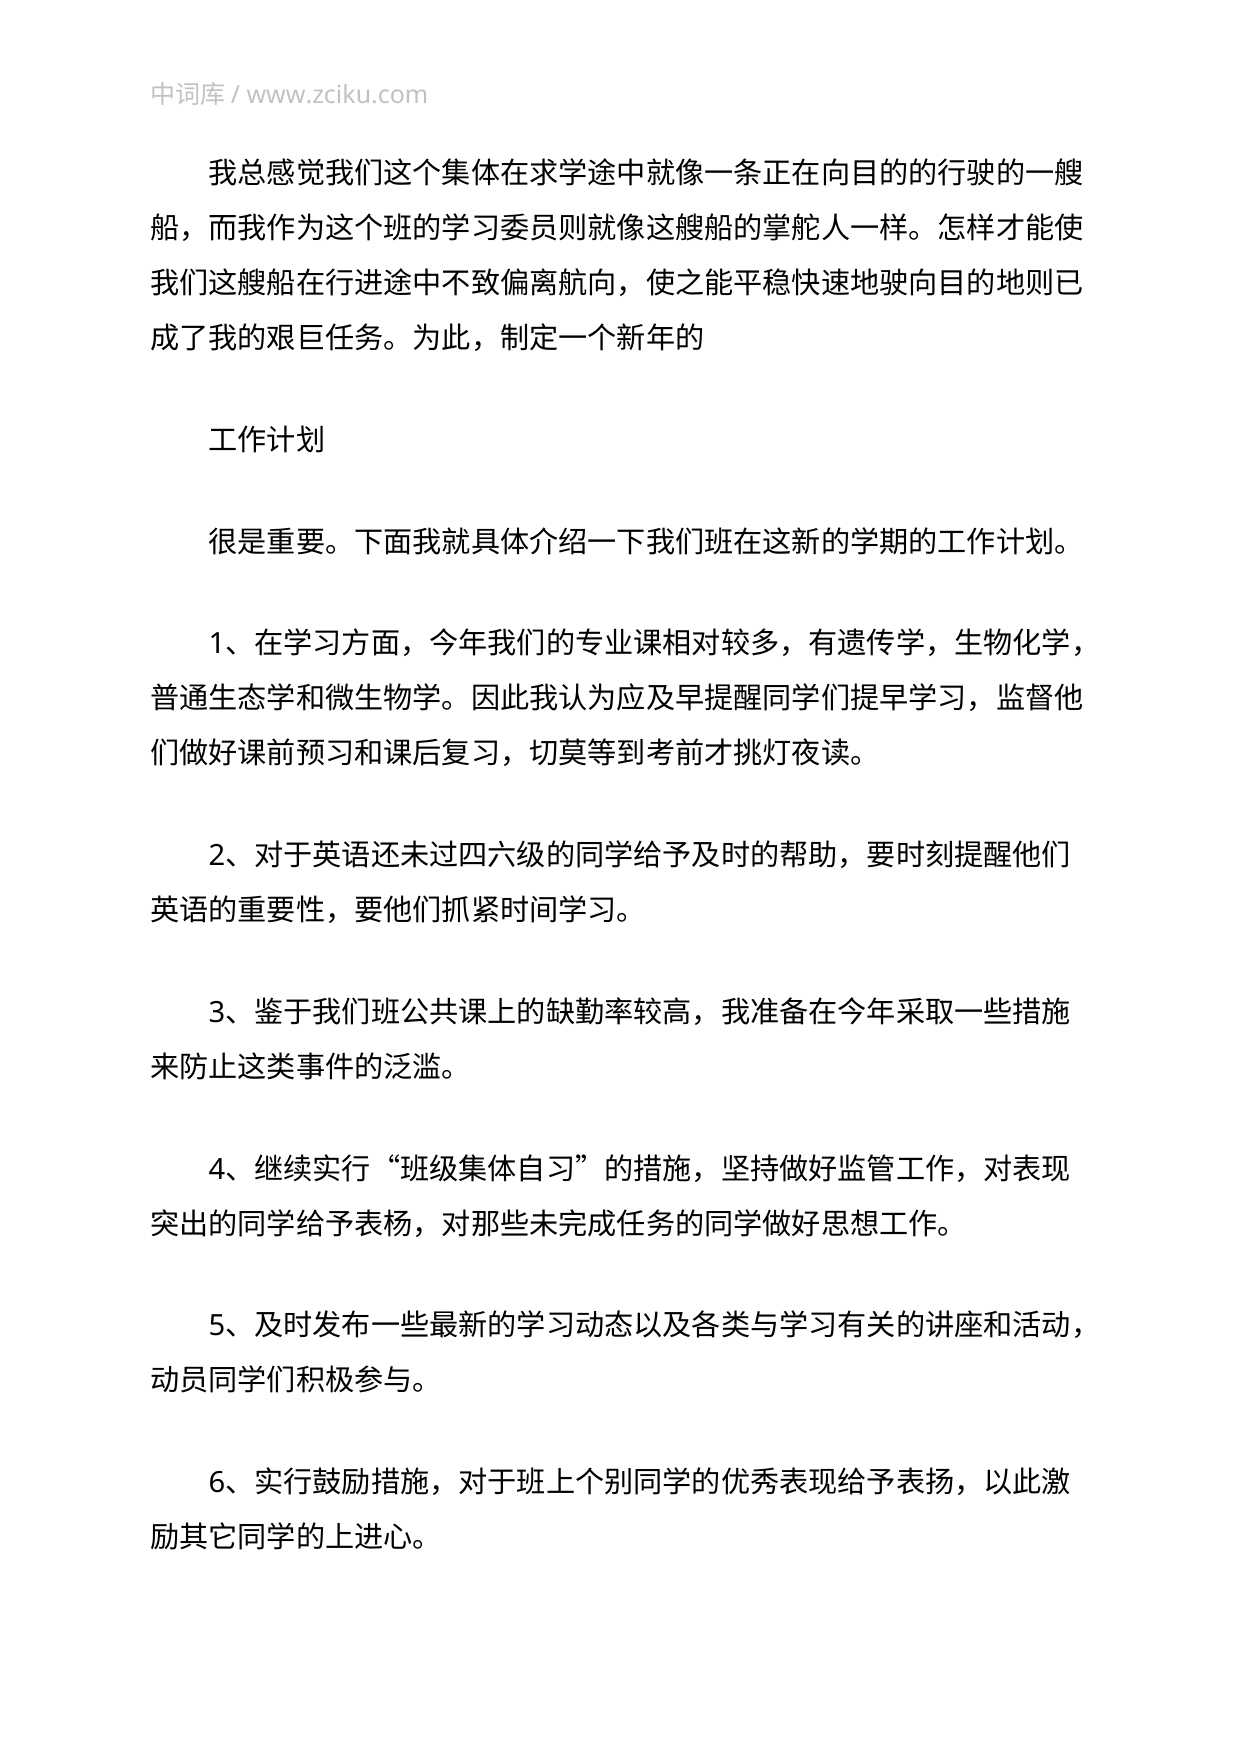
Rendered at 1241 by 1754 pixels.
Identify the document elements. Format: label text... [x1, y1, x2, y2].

text 6、实行鼓励措施，对于班上个别同学的优秀表现给予表扬，以此激励其它同学的上进心。 [150, 1459, 1090, 1556]
text 很是重要。下面我就具体介绍一下我们班在这新的学期的工作计划。 [150, 518, 1090, 561]
text 工作计划 [150, 416, 1090, 459]
text 我总感觉我们这个集体在求学途中就像一条正在向目的的行驶的一艘船，而我作为这个班的学习委员则就像这艘船的掌舵人一样。怎样才能使我们这艘船在行进途中不致偏离航向，使之能平稳快速地驶向目的地则已成了我的艰巨任务。为此，制定一个新年的 [150, 150, 1090, 357]
text 1、在学习方面，今年我们的专业课相对较多，有遗传学，生物化学，普通生态学和微生物学。因此我认为应及早提醒同学们提早学习，监督他们做好课前预习和课后复习，切莫等到考前才挑灯夜读。 [150, 620, 1090, 772]
text 4、继续实行“班级集体自习”的措施，坚持做好监管工作，对表现突出的同学给予表杨，对那些未完成任务的同学做好思想工作。 [150, 1145, 1090, 1242]
text 5、及时发布一些最新的学习动态以及各类与学习有关的讲座和活动，动员同学们积极参与。 [150, 1302, 1090, 1399]
text 3、鉴于我们班公共课上的缺勤率较高，我准备在今年采取一些措施来防止这类事件的泛滥。 [150, 988, 1090, 1086]
text 2、对于英语还未过四六级的同学给予及时的帮助，要时刻提醒他们英语的重要性，要他们抓紧时间学习。 [150, 832, 1090, 929]
